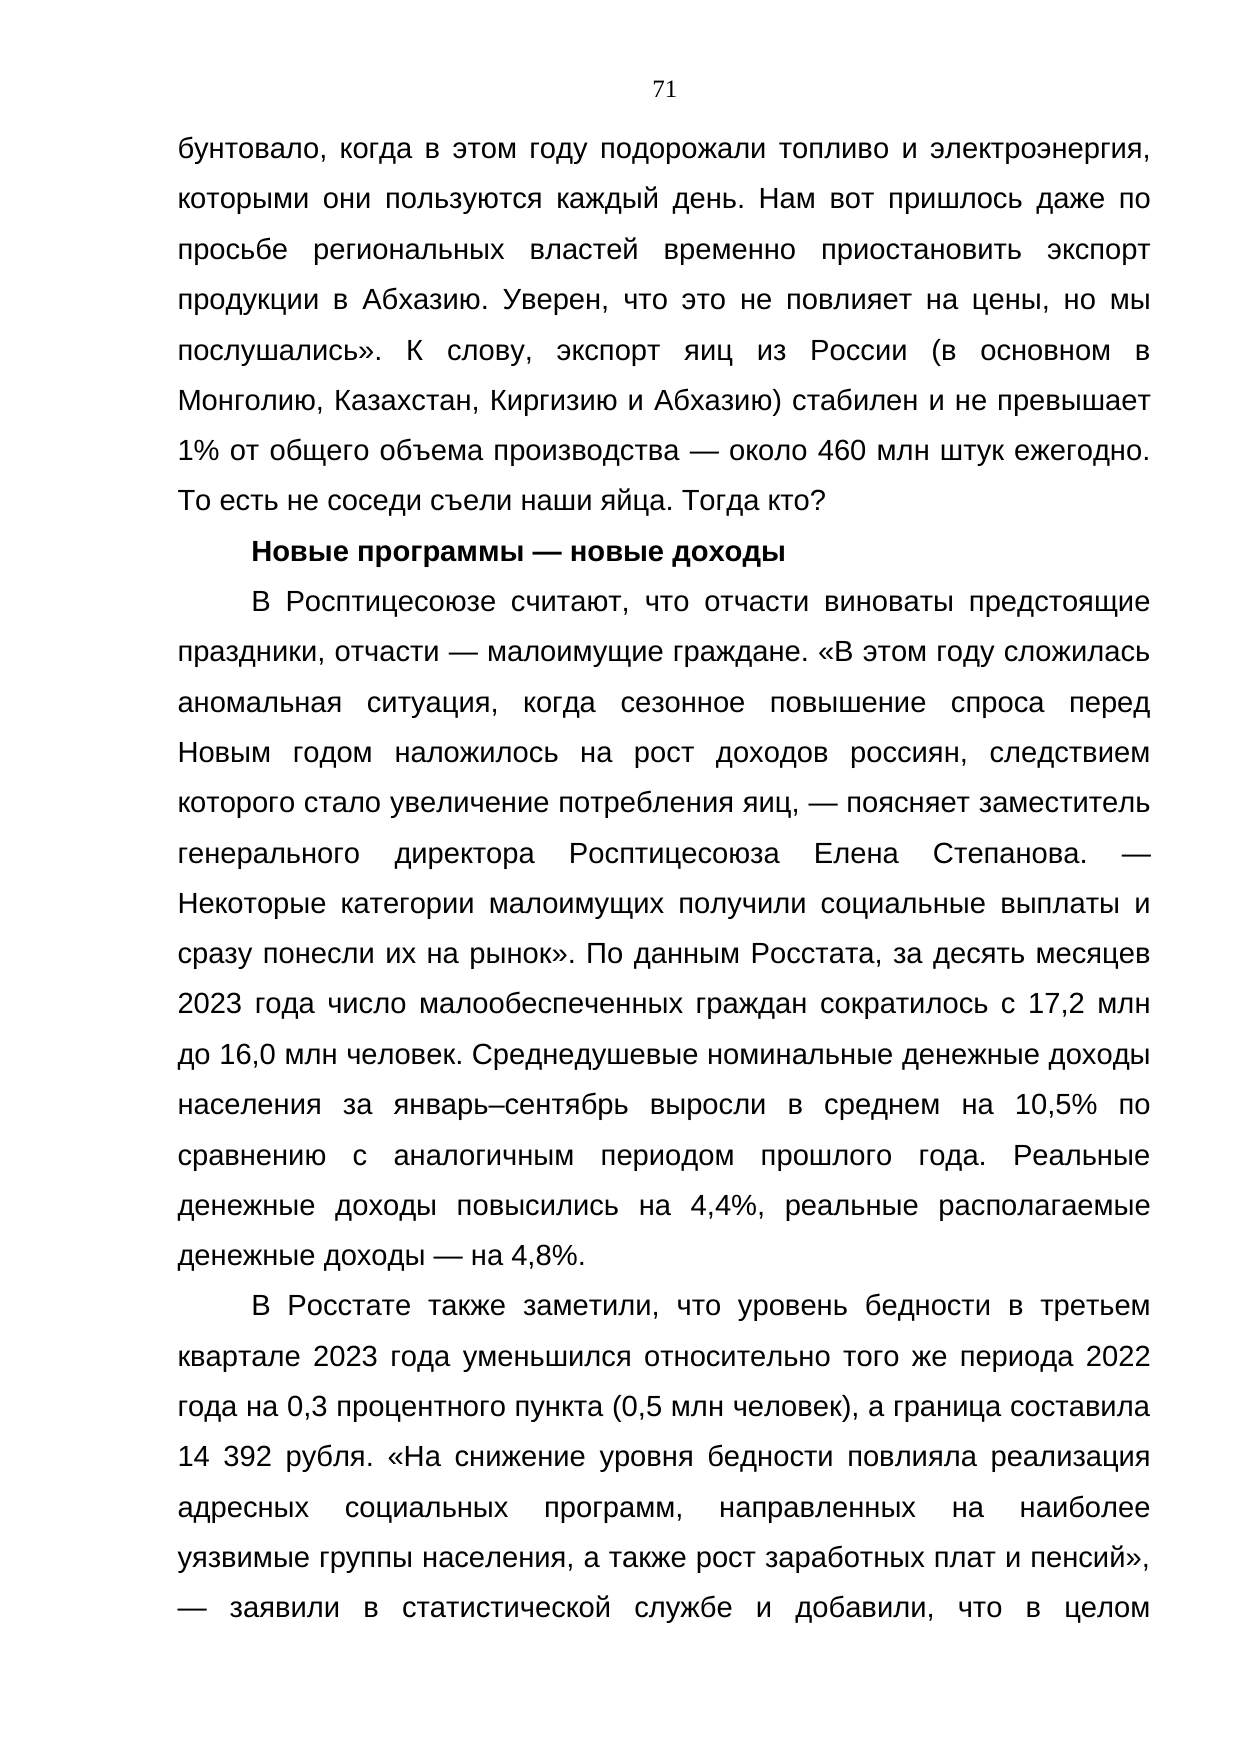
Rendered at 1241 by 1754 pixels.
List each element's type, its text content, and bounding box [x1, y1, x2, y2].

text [177, 131, 1152, 517]
text Новые программы — новые доходы [177, 534, 1152, 567]
text В Росптицесоюзе считают, что отчасти виноваты предстоящие праздники, отчасти — малоимущие граждане. «В этом году сложилась аномальная ситуация, когда сезонное повышение спроса перед Новым годом наложилось на рост доходов россиян, следствием которого стало увеличение потребления яиц, — поясняет заместитель генерального директора Росптицесоюза Елена Степанова. — Некоторые категории малоимущих получили социальные выплаты и сразу понесли их на рынок». По данным Росстата, за десять месяцев 2023 года число малообеспеченных граждан сократилось с 17,2 млн до 16,0 млн человек. Среднедушевые номинальные денежные доходы населения за январь‒сентябрь выросли в среднем на 10,5% по сравнению с аналогичным периодом прошлого года. Реальные денежные доходы повысились на 4,4%, реальные располагаемые денежные доходы — на 4,8%. [177, 584, 1152, 1272]
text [177, 1288, 1152, 1624]
